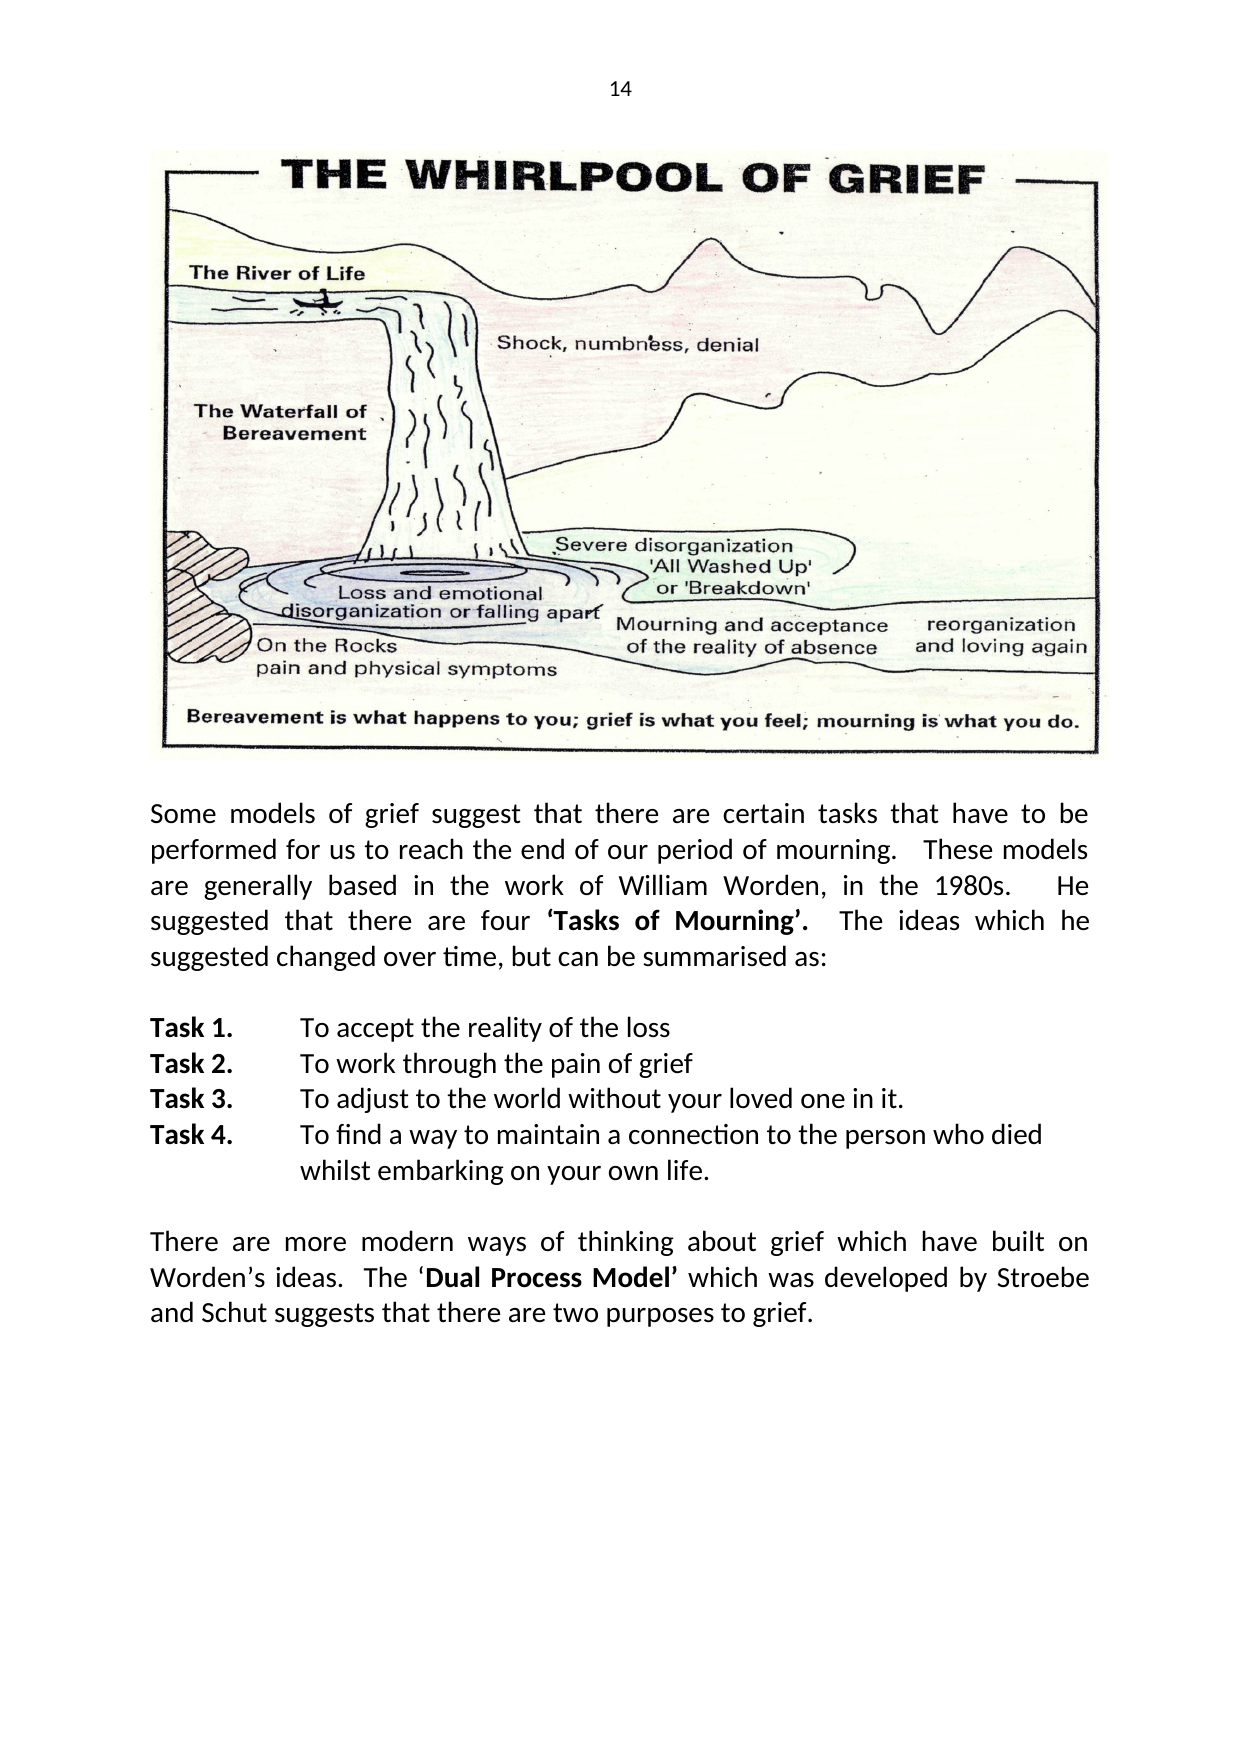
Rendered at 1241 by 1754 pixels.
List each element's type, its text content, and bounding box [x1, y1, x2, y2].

text Task 3. To adjust to the world without your loved one in it. [150, 1081, 1090, 1116]
text Task 4. To find a way to maintain a connection to the person who died whilst embarking on your own life. [150, 1116, 1090, 1187]
text There are more modern ways of thinking about grief which have built on Worden’s ideas. The ‘Dual Process Model’ which was developed by Stroebe and Schut suggests that there are two purposes to grief. [150, 1223, 1090, 1330]
picture [150, 150, 1109, 760]
text Task 2. To work through the pain of grief [150, 1045, 1090, 1081]
text Some models of grief suggest that there are certain tasks that have to be performed for us to reach the end of our period of mourning. These models are generally based in the work of William Worden, in the 1980s. He suggested that there are four ‘Tasks of Mourning’. The ideas which he suggested changed over time, but can be summarised as: [150, 796, 1090, 974]
text Task 1. To accept the reality of the loss [150, 1009, 1090, 1045]
